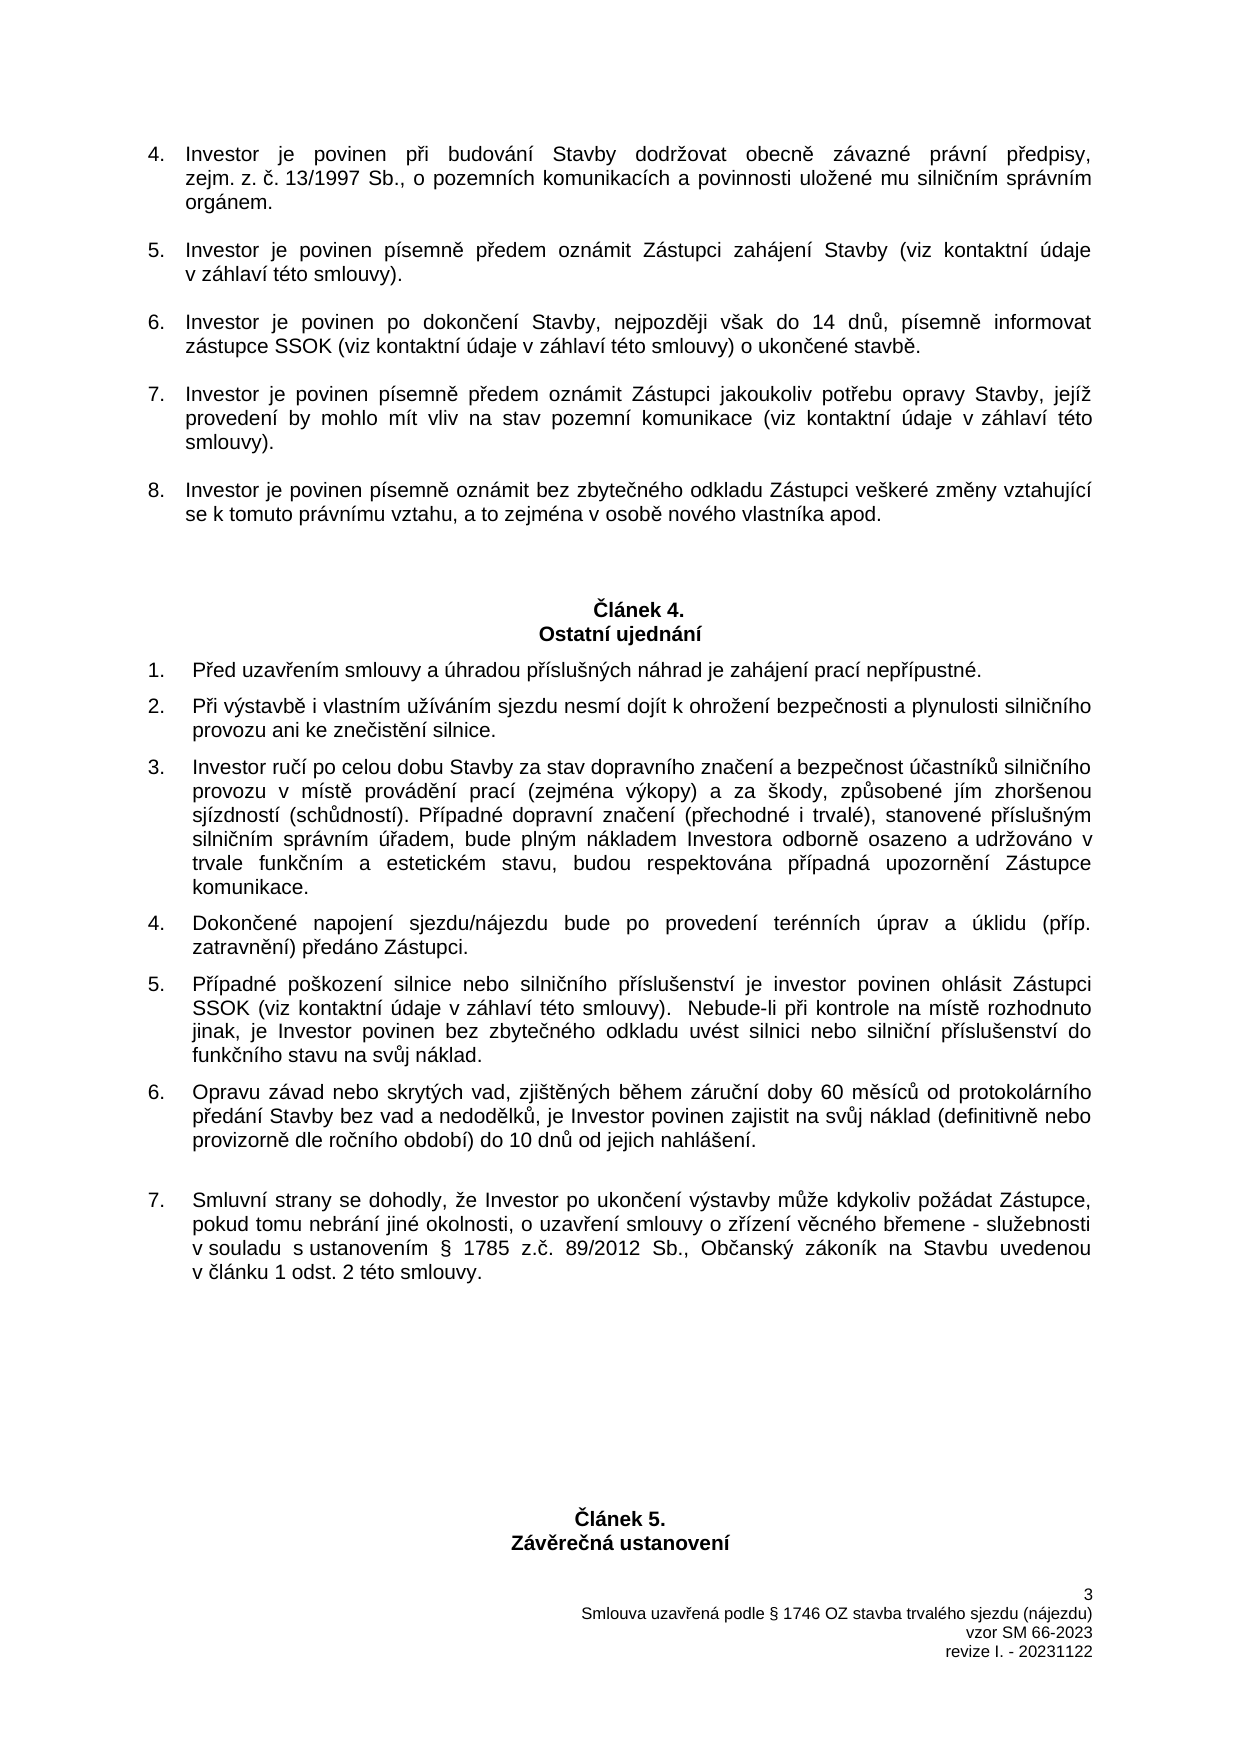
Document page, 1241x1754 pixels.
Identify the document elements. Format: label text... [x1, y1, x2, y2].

list Smluvní strany se dohodly, že Investor po ukončení výstavby může kdykoliv požádat Zástupce, pokud tomu nebrání jiné okolnosti, o uzavření smlouvy o zřízení věcného břemene - služebnosti v souladu s ustanovením § 1785 z.č. 89/2012 Sb., Občanský zákoník na Stavbu uvedenou v článku 1 odst. 2 této smlouvy. [148, 1188, 1093, 1284]
list Investor je povinen písemně oznámit bez zbytečného odkladu Zástupci veškeré změny vztahující se k tomuto právnímu vztahu, a to zejména v osobě nového vlastníka apod. [148, 478, 1093, 526]
list Investor je povinen při budování Stavby dodržovat obecně závazné právní předpisy, zejm. z. č. 13/1997 Sb., o pozemních komunikacích a povinnosti uložené mu silničním správním orgánem. [148, 142, 1093, 214]
list Při výstavbě i vlastním užíváním sjezdu nesmí dojít k ohrožení bezpečnosti a plynulosti silničního provozu ani ke znečistění silnice. [148, 694, 1093, 742]
list Investor ručí po celou dobu Stavby za stav dopravního značení a bezpečnost účastníků silničního provozu v místě provádění prací (zejména výkopy) a za škody, způsobené jím zhoršenou sjízdností (schůdností). Případné dopravní značení (přechodné i trvalé), stanovené příslušným silničním správním úřadem, bude plným nákladem Investora odborně osazeno a udržováno v trvale funkčním a estetickém stavu, budou respektována případná upozornění Zástupce komunikace. [148, 755, 1093, 898]
list Dokončené napojení sjezdu/nájezdu bude po provedení terénních úprav a úklidu (příp. zatravnění) předáno Zástupci. [148, 911, 1093, 959]
list Investor je povinen po dokončení Stavby, nejpozději však do 14 dnů, písemně informovat zástupce SSOK (viz kontaktní údaje v záhlaví této smlouvy) o ukončené stavbě. [148, 310, 1093, 358]
text Článek 4. [185, 597, 1093, 621]
list Investor je povinen písemně předem oznámit Zástupci zahájení Stavby (viz kontaktní údaje v záhlaví této smlouvy). [148, 238, 1093, 286]
text Článek 5. [148, 1507, 1093, 1531]
list Investor je povinen písemně předem oznámit Zástupci jakoukoliv potřebu opravy Stavby, jejíž provedení by mohlo mít vliv na stav pozemní komunikace (viz kontaktní údaje v záhlaví této smlouvy). [148, 382, 1093, 454]
list Před uzavřením smlouvy a úhradou příslušných náhrad je zahájení prací nepřípustné. [148, 658, 1093, 682]
list Případné poškození silnice nebo silničního příslušenství je investor povinen ohlásit Zástupci SSOK (viz kontaktní údaje v záhlaví této smlouvy). Nebude-li při kontrole na místě rozhodnuto jinak, je Investor povinen bez zbytečného odkladu uvést silnici nebo silniční příslušenství do funkčního stavu na svůj náklad. [148, 971, 1093, 1067]
text Ostatní ujednání [148, 621, 1093, 645]
text Závěrečná ustanovení [148, 1531, 1093, 1555]
list Opravu závad nebo skrytých vad, zjištěných během záruční doby 60 měsíců od protokolárního předání Stavby bez vad a nedodělků, je Investor povinen zajistit na svůj náklad (definitivně nebo provizorně dle ročního období) do 10 dnů od jejich nahlášení. [148, 1080, 1093, 1152]
